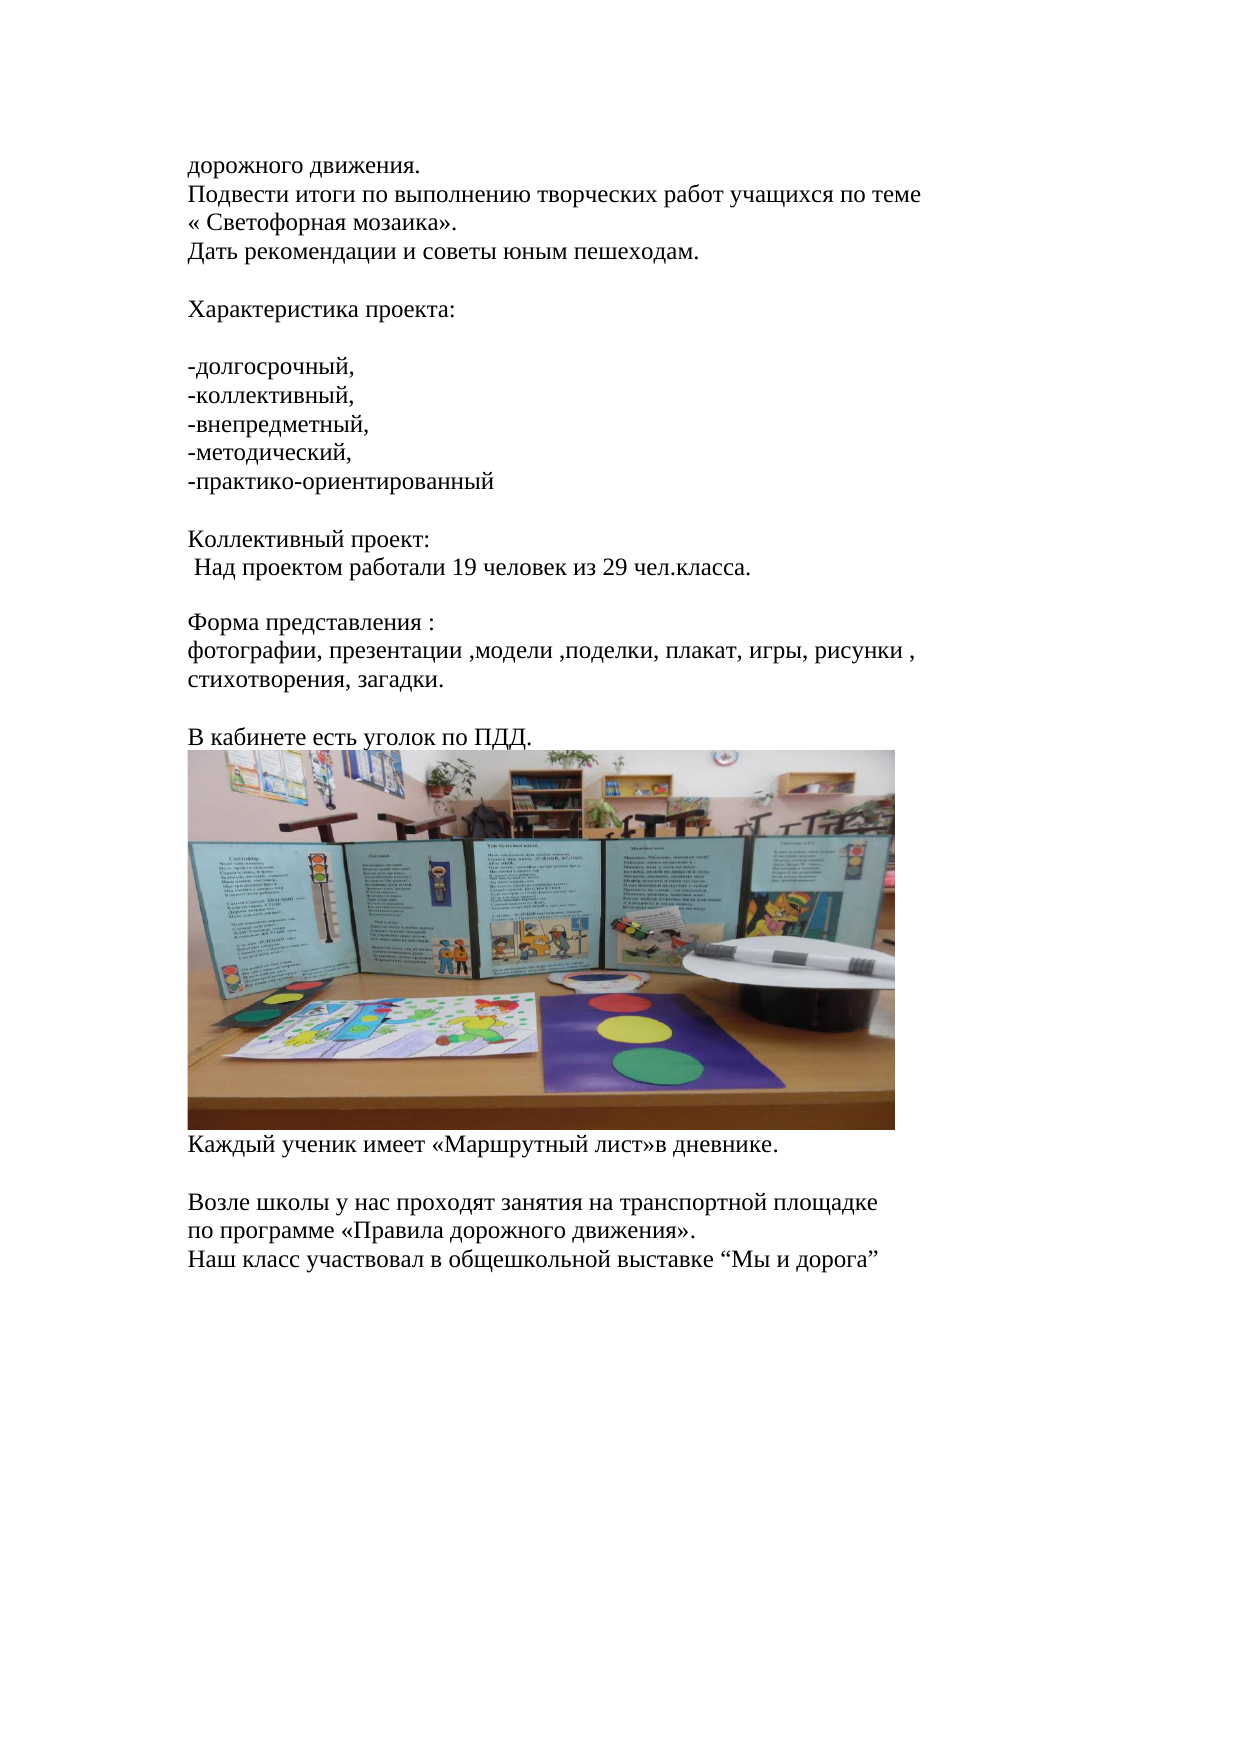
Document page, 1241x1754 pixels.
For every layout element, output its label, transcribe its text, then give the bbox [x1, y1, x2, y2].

text -долгосрочный, [187, 351, 1053, 380]
text Каждый ученик имеет «Маршрутный лист»в дневнике. [187, 1129, 1053, 1158]
text Характеристика проекта: [187, 294, 1053, 322]
text фотографии, презентации ,модели ,поделки, плакат, игры, рисунки , стихотворения, загадки. [187, 635, 1053, 693]
text Коллективный проект: [187, 524, 1053, 552]
text Дать рекомендации и советы юным пешеходам. [187, 236, 1053, 265]
text -коллективный, [187, 380, 1053, 409]
text -внепредметный, [187, 409, 1053, 437]
text Над проектом работали 19 человек из 29 чел.класса. [187, 552, 1053, 581]
text Форма представления : [187, 607, 1053, 635]
text « Светофорная мозаика». [187, 207, 1053, 236]
text Подвести итоги по выполнению творческих работ учащихся по теме [187, 179, 1053, 207]
text В кабинете есть уголок по ПДД. [187, 722, 1053, 750]
text Наш класс участвовал в общешкольной выставке “Мы и дорога” [187, 1244, 1053, 1273]
picture [187, 750, 895, 1130]
text -практико-ориентированный [187, 466, 1053, 495]
text Возле школы у нас проходят занятия на транспортной площадке по программе «Правила дорожного движения». [187, 1158, 1053, 1244]
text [187, 150, 1053, 179]
text -методический, [187, 437, 1053, 466]
